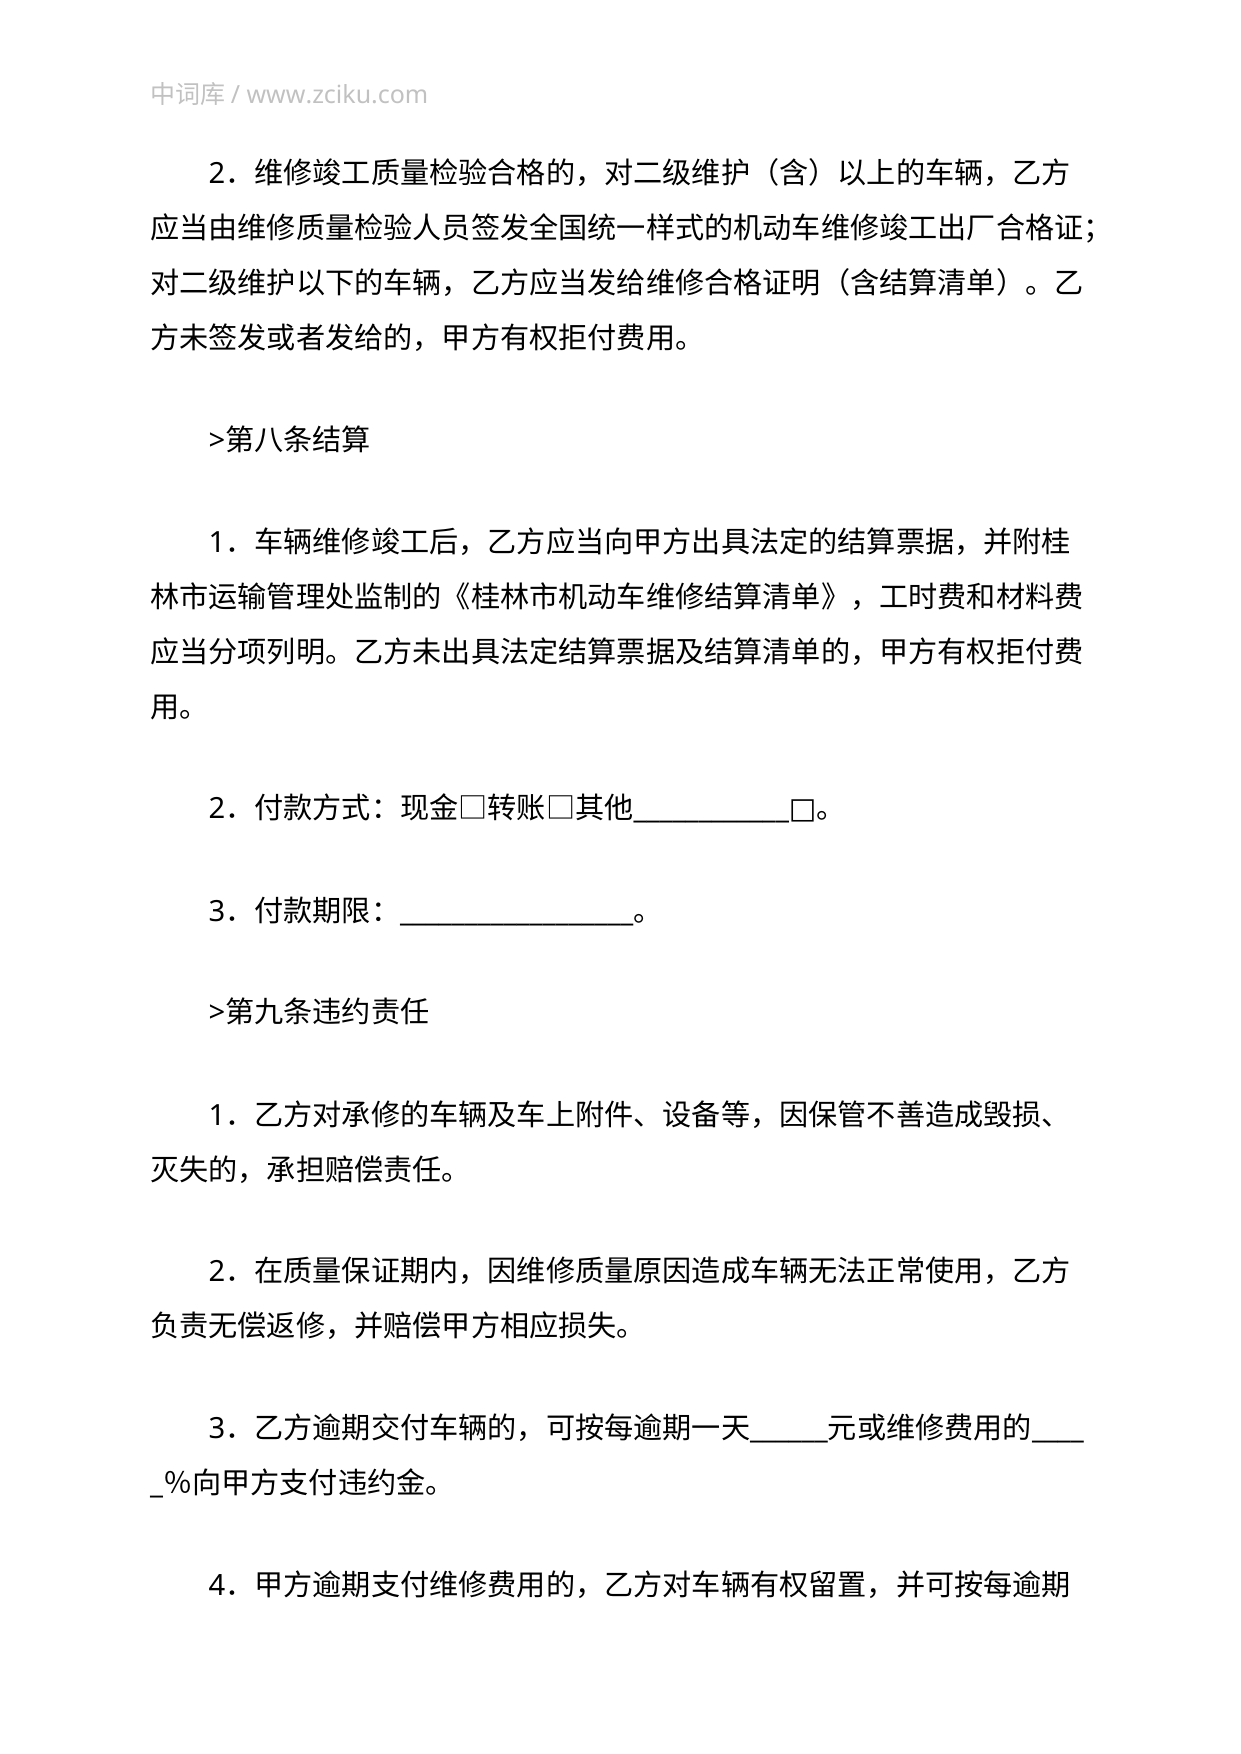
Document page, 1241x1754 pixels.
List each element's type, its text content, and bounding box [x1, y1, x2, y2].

text >第九条违约责任 [150, 989, 1090, 1031]
text 3．付款期限：__________________。 [150, 887, 1090, 929]
text 3．乙方逾期交付车辆的，可按每逾期一天______元或维修费用的_____％向甲方支付违约金。 [150, 1404, 1090, 1502]
text 2．付款方式：现金□转账□其他____________□。 [150, 785, 1090, 827]
text 1．乙方对承修的车辆及车上附件、设备等，因保管不善造成毁损、灭失的，承担赔偿责任。 [150, 1091, 1090, 1188]
text 1．车辆维修竣工后，乙方应当向甲方出具法定的结算票据，并附桂林市运输管理处监制的《桂林市机动车维修结算清单》，工时费和材料费应当分项列明。乙方未出具法定结算票据及结算清单的，甲方有权拒付费用。 [150, 518, 1090, 726]
text >第八条结算 [150, 417, 1090, 459]
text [150, 1562, 1090, 1604]
text 2．在质量保证期内，因维修质量原因造成车辆无法正常使用，乙方负责无偿返修，并赔偿甲方相应损失。 [150, 1248, 1090, 1345]
text 2．维修竣工质量检验合格的，对二级维护（含）以上的车辆，乙方应当由维修质量检验人员签发全国统一样式的机动车维修竣工出厂合格证；对二级维护以下的车辆，乙方应当发给维修合格证明（含结算清单）。乙方未签发或者发给的，甲方有权拒付费用。 [150, 150, 1090, 357]
